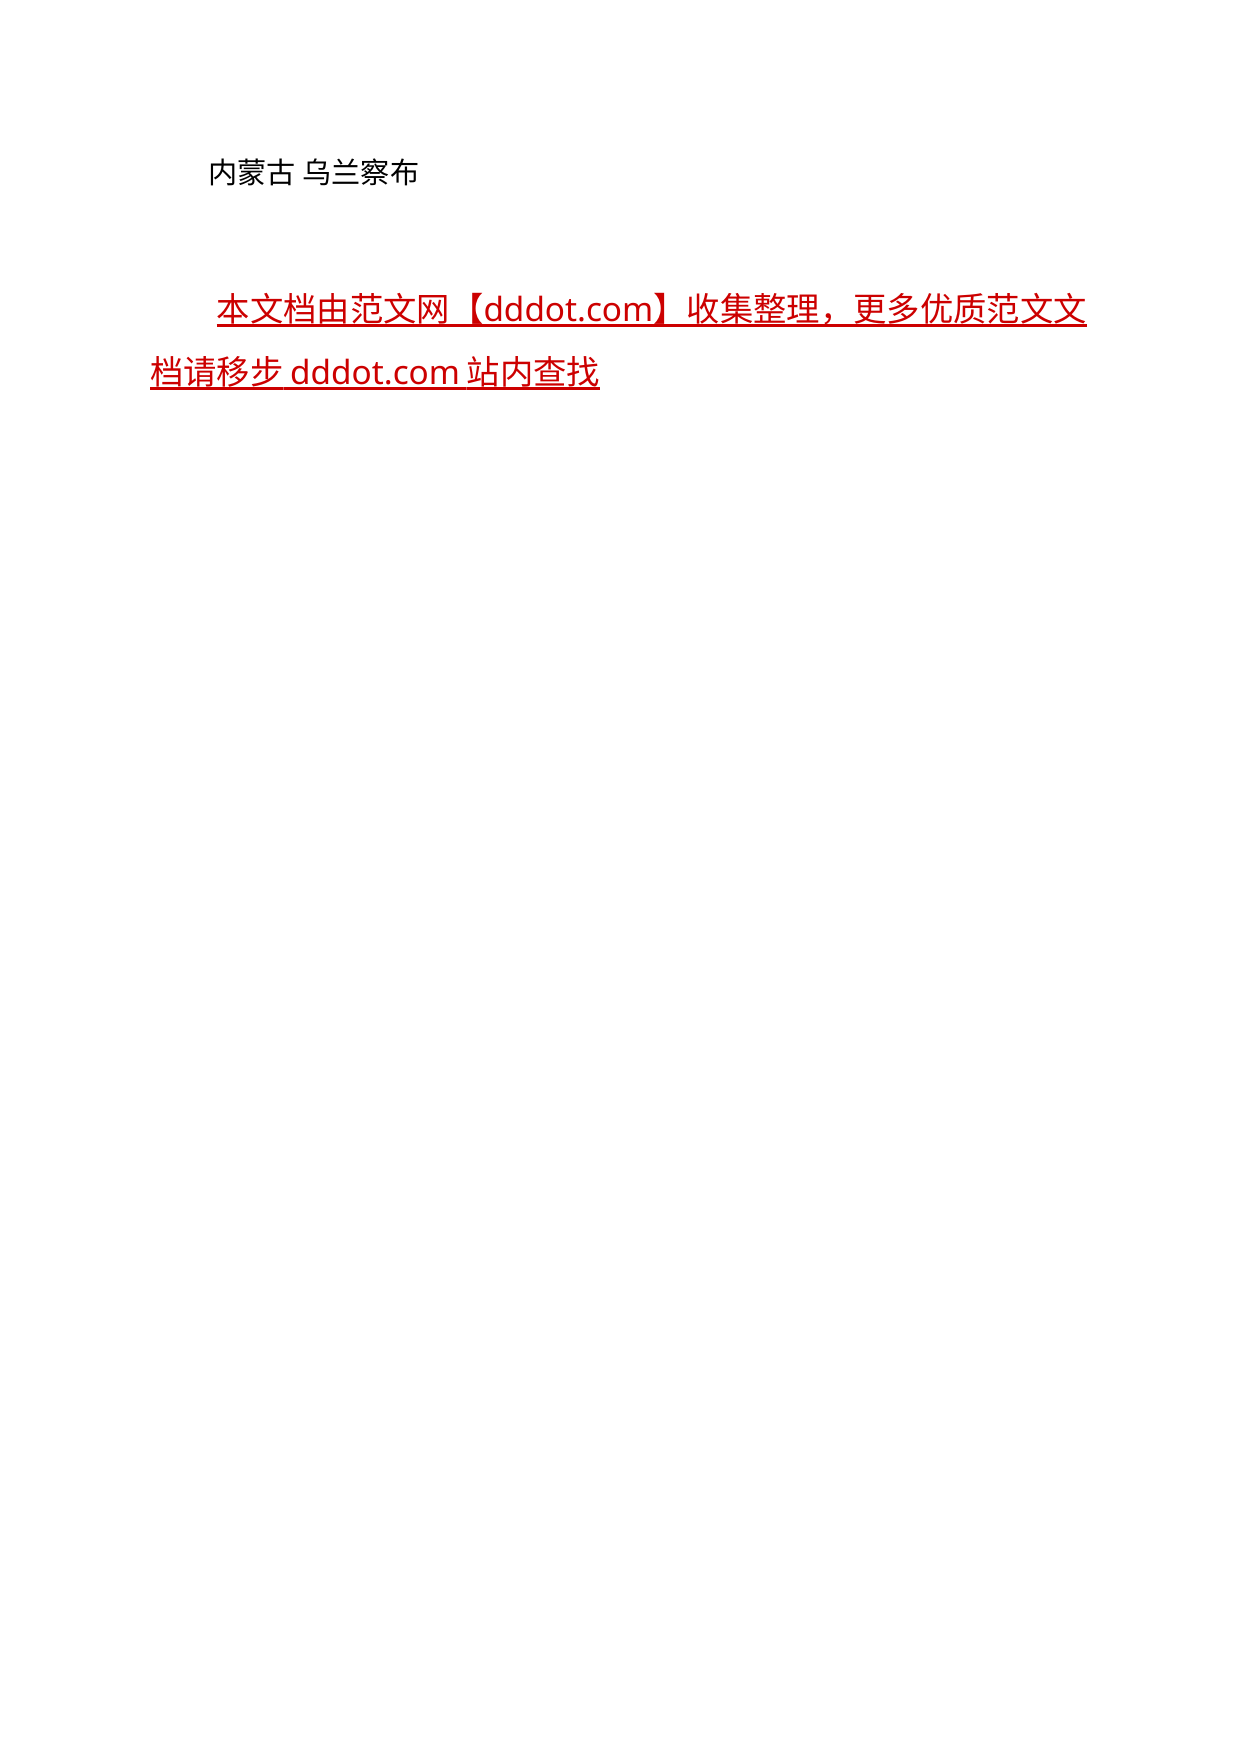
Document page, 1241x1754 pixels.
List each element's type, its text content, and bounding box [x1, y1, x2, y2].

text 本文档由范文网【dddot.com】收集整理，更多优质范文文档请移步dddot.com站内查找 [150, 283, 1090, 394]
text 内蒙古 乌兰察布 [150, 150, 1090, 192]
